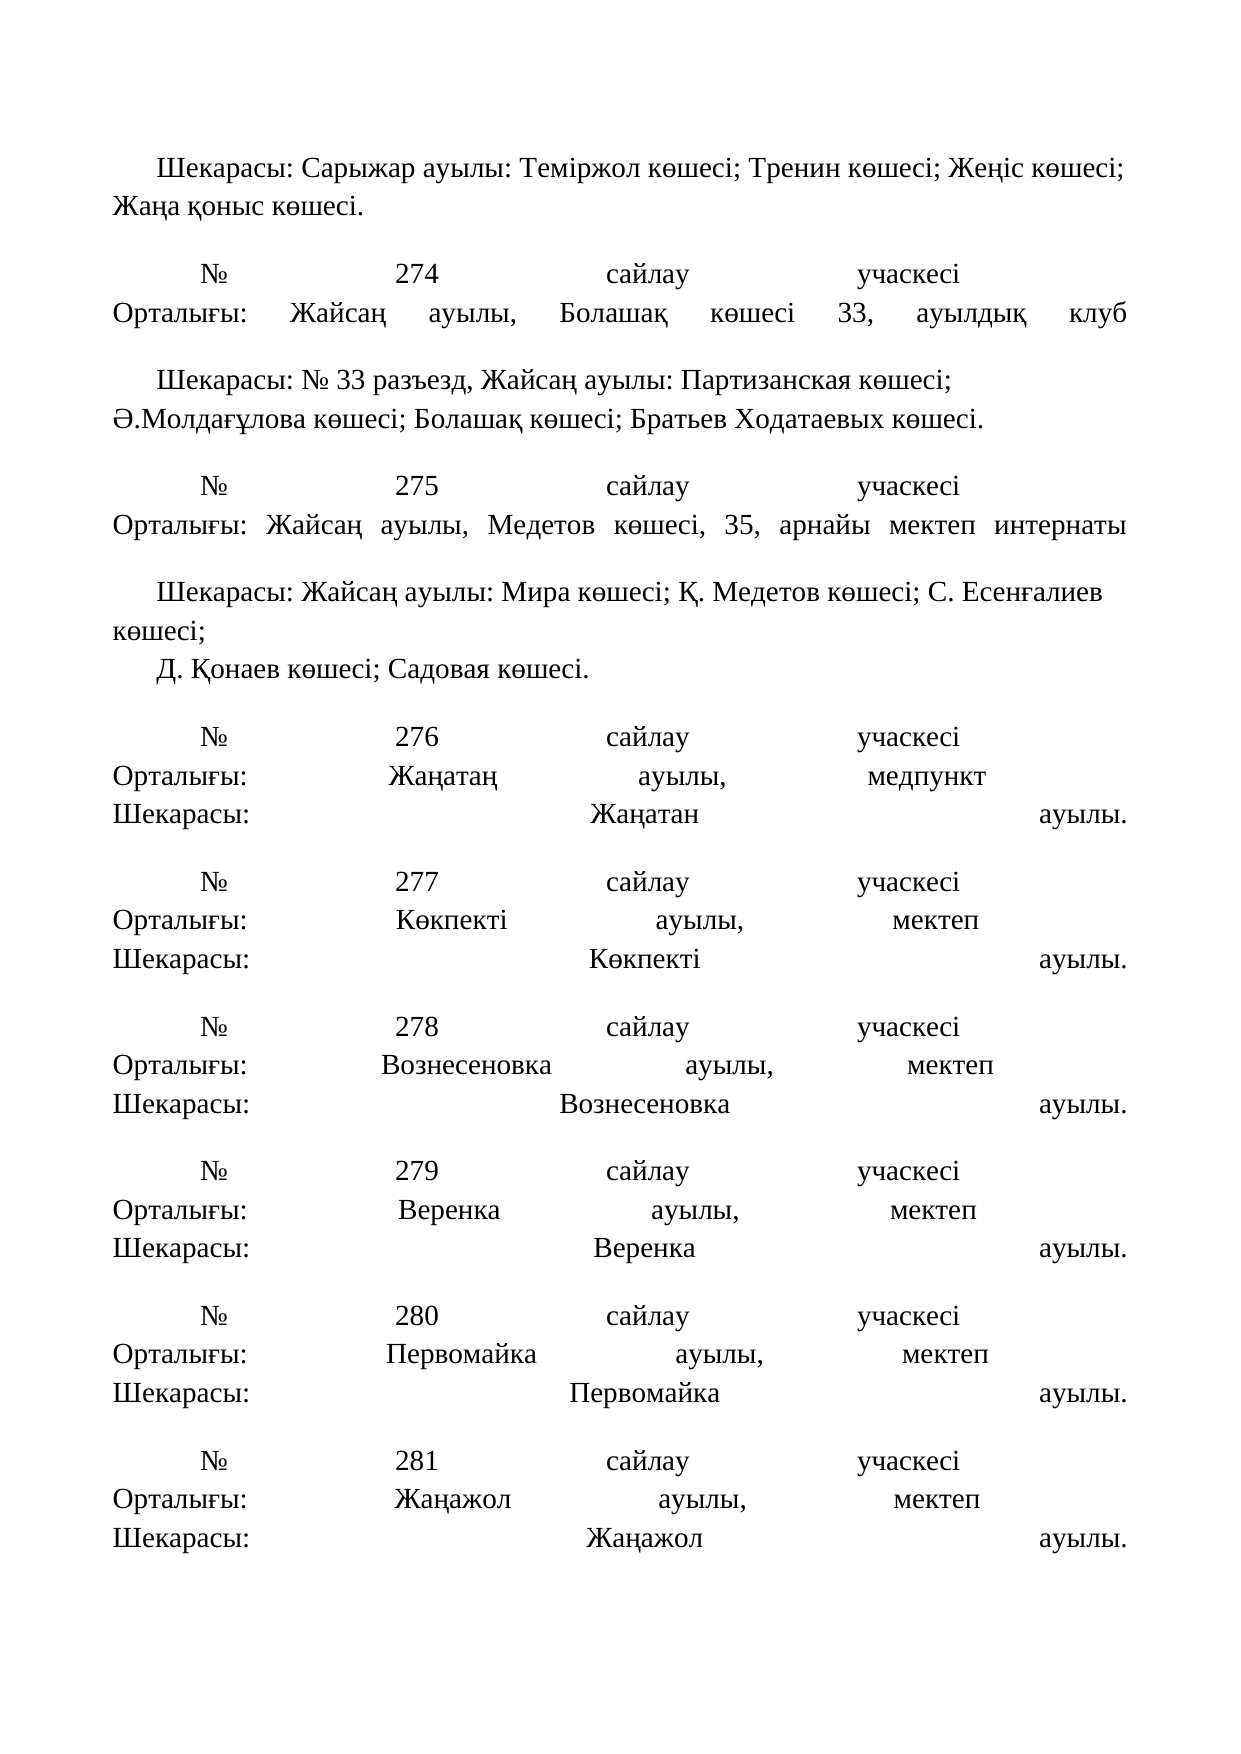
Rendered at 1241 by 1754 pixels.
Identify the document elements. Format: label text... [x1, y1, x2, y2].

text № 281 сайлау учаскесі Орталығы: Жаңажол ауылы, мектеп Шекарасы: Жаңажол ауылы. [112, 1443, 1128, 1583]
text Шекарасы: Сарыжар ауылы: Теміржол көшесі; Тренин көшесі; Жеңіс көшесі; Жаңа қоныс көшесі. [112, 150, 1128, 252]
text № 278 сайлау учаскесі Орталығы: Вознесеновка ауылы, мектеп Шекарасы: Вознесеновка ауылы. [112, 1009, 1128, 1149]
text № 275 сайлау учаскесі Орталығы: Жайсаң ауылы, Медетов көшесі, 35, арнайы мектеп интернаты [112, 468, 1128, 571]
text Шекарасы: Жайсаң ауылы: Мира көшесі; Қ. Медетов көшесі; С. Есенғалиев көшесі; Д. Қонаев көшесі; Садовая көшесі. [112, 574, 1128, 715]
text № 277 сайлау учаскесі Орталығы: Көкпекті ауылы, мектеп Шекарасы: Көкпекті ауылы. [112, 864, 1128, 1005]
text № 279 сайлау учаскесі Орталығы: Веренка ауылы, мектеп Шекарасы: Веренка ауылы. [112, 1153, 1128, 1294]
text № 276 сайлау учаскесі Орталығы: Жаңатаң ауылы, медпункт Шекарасы: Жаңатан ауылы. [112, 719, 1128, 860]
text № 274 сайлау учаскесі Орталығы: Жайсаң ауылы, Болашақ көшесі 33, ауылдық клуб [112, 256, 1128, 358]
text Шекарасы: № 33 разъезд, Жайсаң ауылы: Партизанская көшесі; Ә.Молдағұлова көшесі; Болашақ көшесі; Братьев Ходатаевых көшесі. [112, 362, 1128, 464]
text № 280 сайлау учаскесі Орталығы: Первомайка ауылы, мектеп Шекарасы: Первомайка ауылы. [112, 1298, 1128, 1439]
